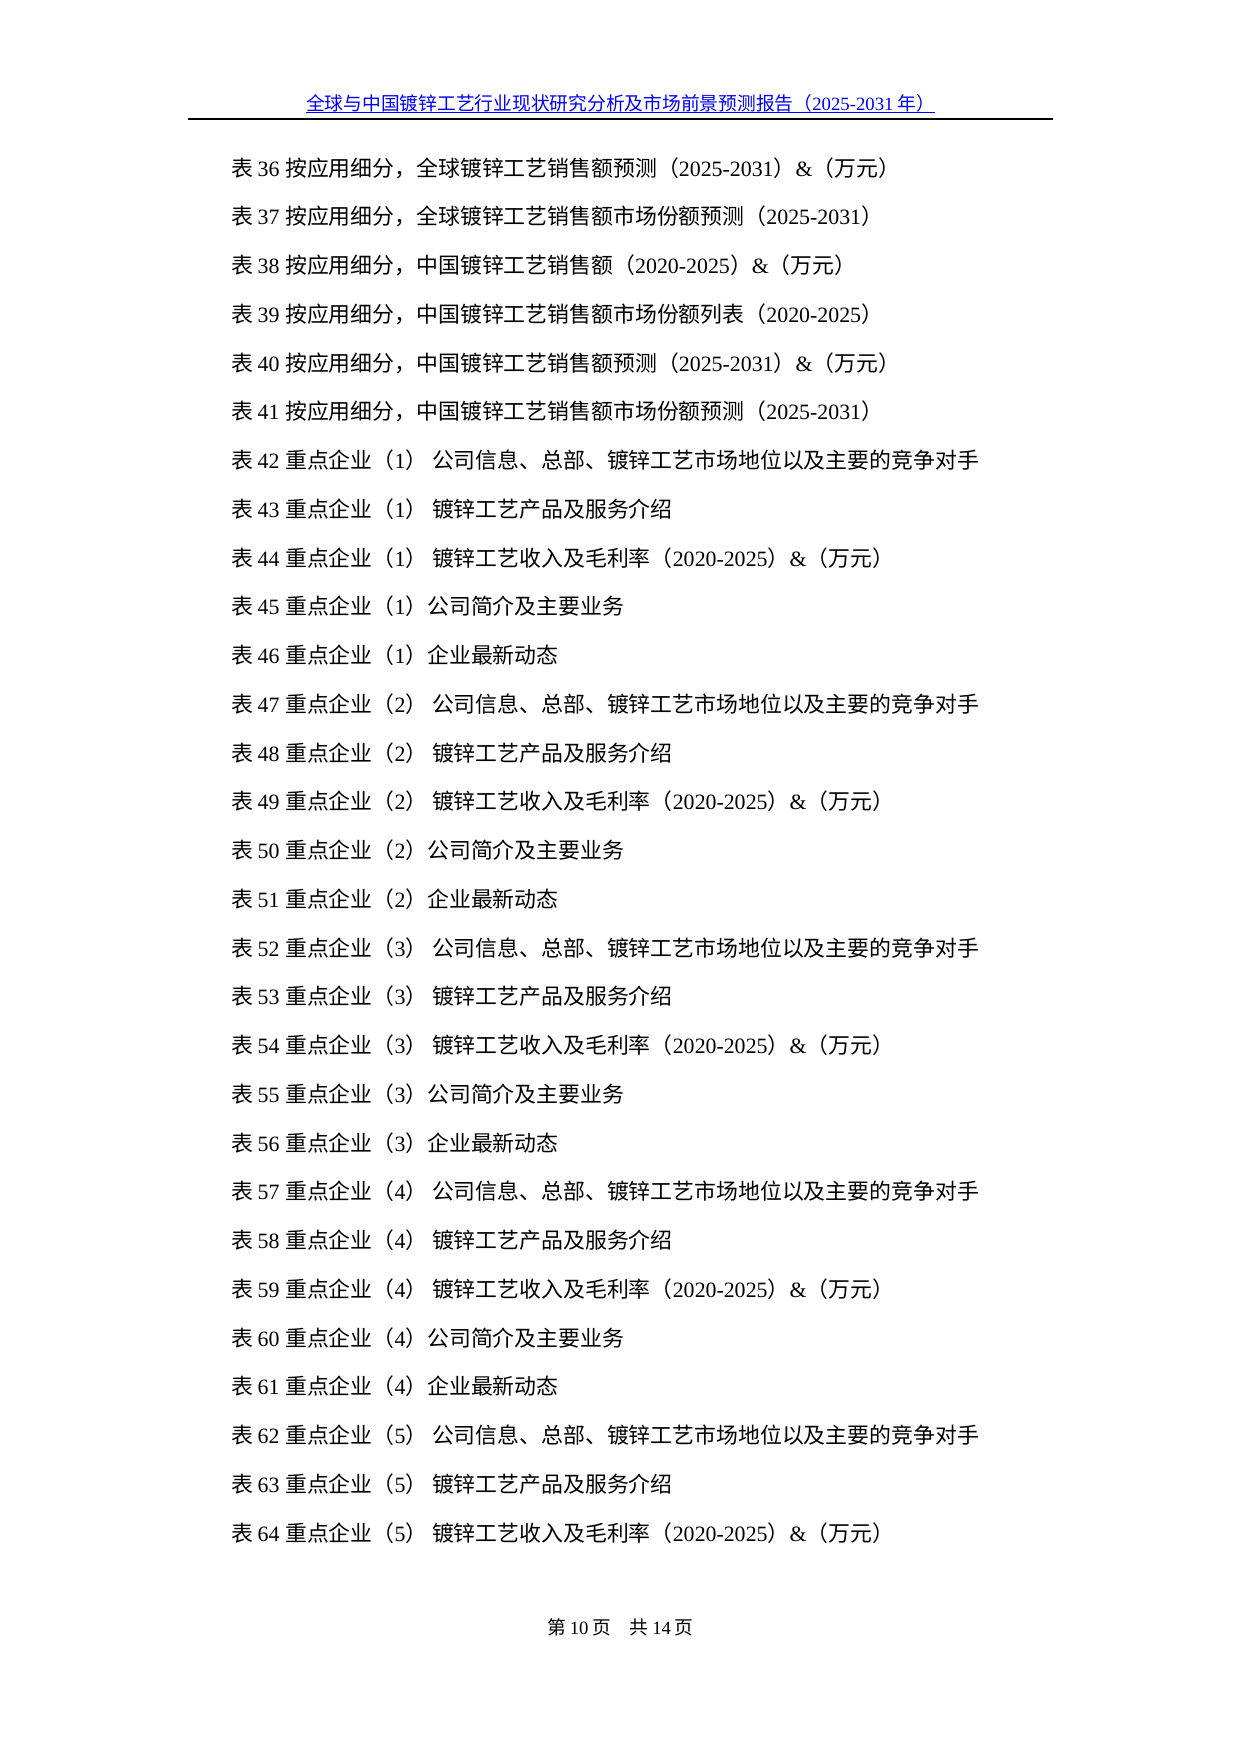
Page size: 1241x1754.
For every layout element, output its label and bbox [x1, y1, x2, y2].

text [187, 150, 1053, 1548]
